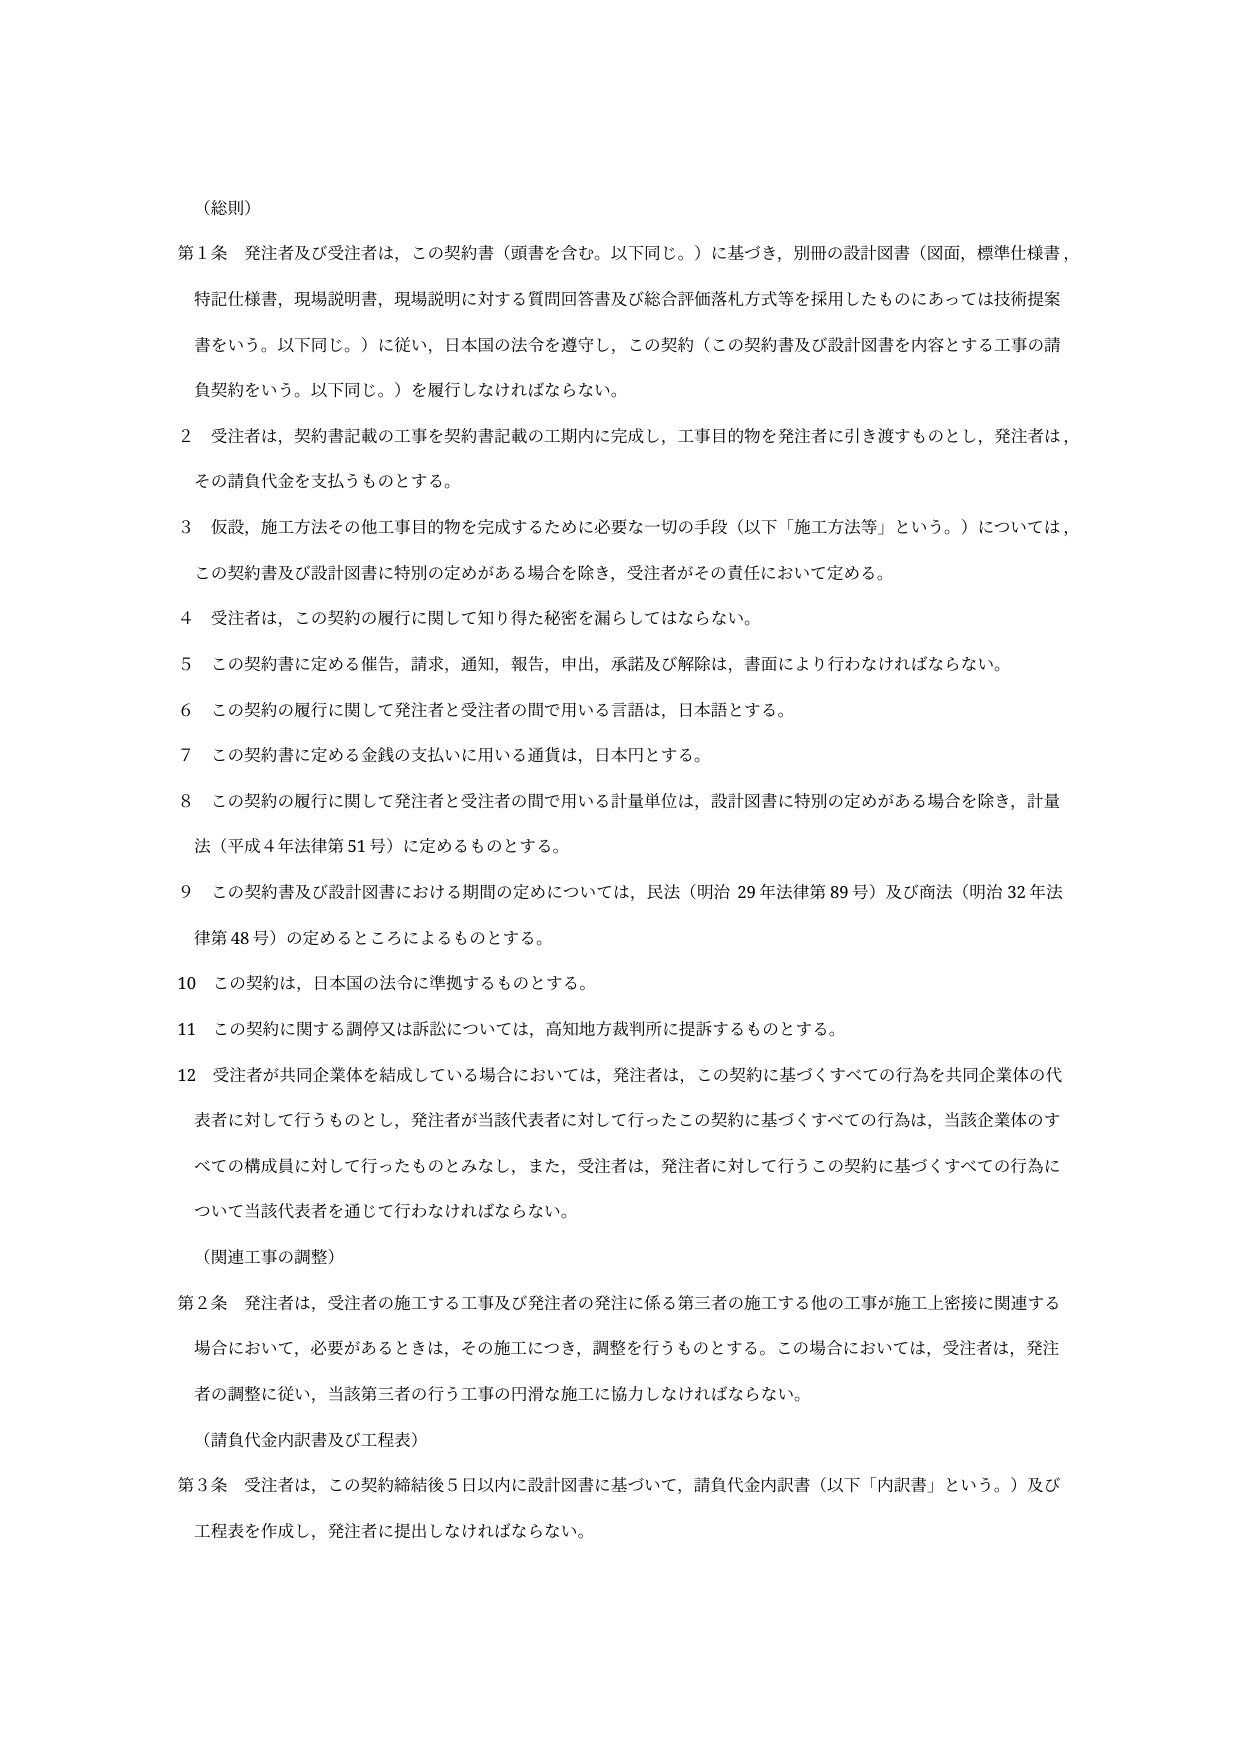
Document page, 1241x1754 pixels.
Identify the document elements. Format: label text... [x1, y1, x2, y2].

text ９ この契約書及び設計図書における期間の定めについては，民法（明治29年法律第89号）及び商法（明治32年法律第48号）の定めるところによるものとする。 [177, 868, 1063, 960]
text 10 この契約は，日本国の法令に準拠するものとする。 [177, 960, 1063, 1005]
text 第３条 受注者は，この契約締結後５日以内に設計図書に基づいて，請負代金内訳書（以下「内訳書」という。）及び工程表を作成し，発注者に提出しなければならない。 [177, 1462, 1063, 1553]
text ８ この契約の履行に関して発注者と受注者の間で用いる計量単位は，設計図書に特別の定めがある場合を除き，計量法（平成４年法律第51号）に定めるものとする。 [177, 777, 1063, 868]
text ２ 受注者は，契約書記載の工事を契約書記載の工期内に完成し，工事目的物を発注者に引き渡すものとし，発注者は，その請負代金を支払うものとする。 [177, 412, 1063, 503]
text 12 受注者が共同企業体を結成している場合においては，発注者は，この契約に基づくすべての行為を共同企業体の代表者に対して行うものとし，発注者が当該代表者に対して行ったこの契約に基づくすべての行為は，当該企業体のすべての構成員に対して行ったものとみなし，また，受注者は，発注者に対して行うこの契約に基づくすべての行為について当該代表者を通じて行わなければならない。 [177, 1051, 1063, 1233]
text ６ この契約の履行に関して発注者と受注者の間で用いる言語は，日本語とする。 [177, 686, 1063, 732]
text （総則） [177, 184, 1063, 230]
text ５ この契約書に定める催告，請求，通知，報告，申出，承諾及び解除は，書面により行わなければならない。 [177, 640, 1063, 686]
text ３ 仮設，施工方法その他工事目的物を完成するために必要な一切の手段（以下「施工方法等」という。）については，この契約書及び設計図書に特別の定めがある場合を除き，受注者がその責任において定める。 [177, 503, 1063, 595]
text 第１条 発注者及び受注者は，この契約書（頭書を含む。以下同じ。）に基づき，別冊の設計図書（図面，標準仕様書，特記仕様書，現場説明書，現場説明に対する質問回答書及び総合評価落札方式等を採用したものにあっては技術提案書をいう。以下同じ。）に従い，日本国の法令を遵守し，この契約（この契約書及び設計図書を内容とする工事の請負契約をいう。以下同じ。）を履行しなければならない。 [177, 230, 1063, 412]
text ７ この契約書に定める金銭の支払いに用いる通貨は，日本円とする。 [177, 732, 1063, 777]
text ４ 受注者は，この契約の履行に関して知り得た秘密を漏らしてはならない。 [177, 595, 1063, 640]
text （関連工事の調整） [177, 1233, 1063, 1279]
text （請負代金内訳書及び工程表） [177, 1416, 1063, 1462]
text 第２条 発注者は，受注者の施工する工事及び発注者の発注に係る第三者の施工する他の工事が施工上密接に関連する場合において，必要があるときは，その施工につき，調整を行うものとする。この場合においては，受注者は，発注者の調整に従い，当該第三者の行う工事の円滑な施工に協力しなければならない。 [177, 1279, 1063, 1416]
text 11 この契約に関する調停又は訴訟については，高知地方裁判所に提訴するものとする。 [177, 1005, 1063, 1051]
